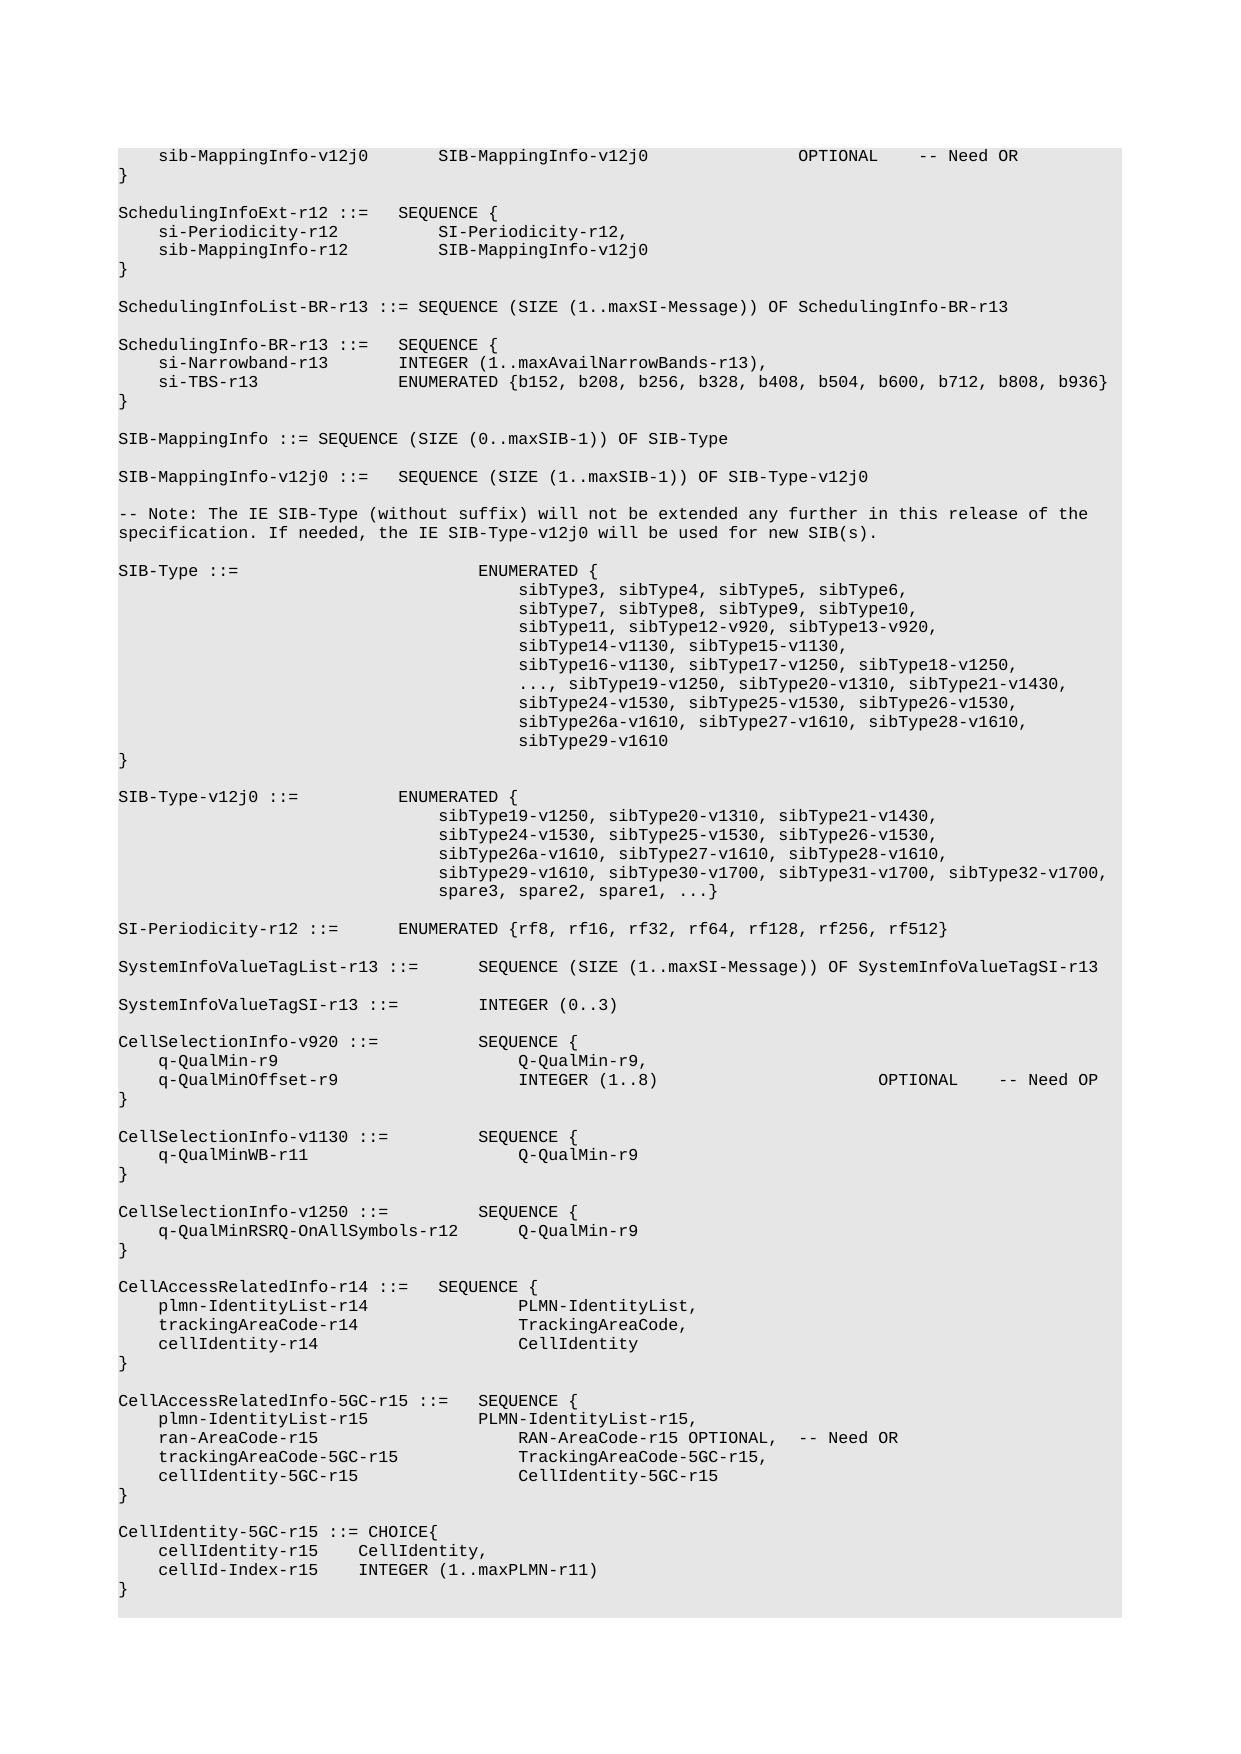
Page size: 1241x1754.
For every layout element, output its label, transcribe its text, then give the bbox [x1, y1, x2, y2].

text SystemInfoValueTagList-r13 ::= SEQUENCE (SIZE (1..maxSI-Message)) OF SystemInfoValueTagSI-r13 [118, 958, 1122, 977]
text } [118, 393, 1122, 412]
text SchedulingInfo-BR-r13 ::= SEQUENCE { [118, 336, 1122, 355]
text si-Narrowband-r13 INTEGER (1..maxAvailNarrowBands-r13), [118, 355, 1122, 374]
text trackingAreaCode-r14 TrackingAreaCode, [118, 1317, 1122, 1336]
text plmn-IdentityList-r15 PLMN-IdentityList-r15, [118, 1411, 1122, 1430]
text sibType26a-v1610, sibType27-v1610, sibType28-v1610, [118, 713, 1122, 732]
text } [118, 167, 1122, 185]
text sibType7, sibType8, sibType9, sibType10, [118, 600, 1122, 619]
text SI-Periodicity-r12 ::= ENUMERATED {rf8, rf16, rf32, rf64, rf128, rf256, rf512} [118, 921, 1122, 939]
text CellAccessRelatedInfo-r14 ::= SEQUENCE { [118, 1279, 1122, 1298]
text spare3, spare2, spare1, ...} [118, 883, 1122, 902]
text sibType24-v1530, sibType25-v1530, sibType26-v1530, [118, 694, 1122, 713]
text SchedulingInfoList-BR-r13 ::= SEQUENCE (SIZE (1..maxSI-Message)) OF SchedulingInfo-BR-r13 [118, 298, 1122, 317]
text SIB-Type-v12j0 ::= ENUMERATED { [118, 789, 1122, 808]
text SIB-MappingInfo ::= SEQUENCE (SIZE (0..maxSIB-1)) OF SIB-Type [118, 431, 1122, 449]
text sib-MappingInfo-v12j0 SIB-MappingInfo-v12j0 OPTIONAL -- Need OR [118, 148, 1122, 167]
text trackingAreaCode-5GC-r15 TrackingAreaCode-5GC-r15, [118, 1449, 1122, 1467]
text } [118, 1090, 1122, 1109]
text cellIdentity-r15 CellIdentity, [118, 1543, 1122, 1562]
text } [118, 1166, 1122, 1185]
text sibType11, sibType12-v920, sibType13-v920, [118, 619, 1122, 638]
text sib-MappingInfo-r12 SIB-MappingInfo-v12j0 [118, 242, 1122, 261]
text SchedulingInfoExt-r12 ::= SEQUENCE { [118, 204, 1122, 223]
text sibType29-v1610, sibType30-v1700, sibType31-v1700, sibType32-v1700, [118, 864, 1122, 883]
text } [118, 1241, 1122, 1260]
text } [118, 261, 1122, 280]
text CellSelectionInfo-v920 ::= SEQUENCE { [118, 1034, 1122, 1053]
text ran-AreaCode-r15 RAN-AreaCode-r15 OPTIONAL, -- Need OR [118, 1430, 1122, 1449]
text q-QualMinRSRQ-OnAllSymbols-r12 Q-QualMin-r9 [118, 1222, 1122, 1241]
text sibType16-v1130, sibType17-v1250, sibType18-v1250, [118, 657, 1122, 676]
text q-QualMin-r9 Q-QualMin-r9, [118, 1053, 1122, 1072]
text q-QualMinOffset-r9 INTEGER (1..8) OPTIONAL -- Need OP [118, 1072, 1122, 1090]
text } [118, 1581, 1122, 1599]
text SIB-Type ::= ENUMERATED { [118, 562, 1122, 581]
text sibType26a-v1610, sibType27-v1610, sibType28-v1610, [118, 845, 1122, 864]
text SystemInfoValueTagSI-r13 ::= INTEGER (0..3) [118, 996, 1122, 1015]
text } [118, 751, 1122, 770]
text sibType29-v1610 [118, 732, 1122, 751]
text CellSelectionInfo-v1130 ::= SEQUENCE { [118, 1128, 1122, 1147]
text } [118, 1486, 1122, 1505]
text } [118, 1354, 1122, 1373]
text cellId-Index-r15 INTEGER (1..maxPLMN-r11) [118, 1562, 1122, 1581]
text CellIdentity-5GC-r15 ::= CHOICE{ [118, 1524, 1122, 1543]
text si-Periodicity-r12 SI-Periodicity-r12, [118, 223, 1122, 242]
text sibType24-v1530, sibType25-v1530, sibType26-v1530, [118, 826, 1122, 845]
text -- Note: The IE SIB-Type (without suffix) will not be extended any further in this release of the specification. If needed, the IE SIB-Type-v12j0 will be used for new SIB(s). [118, 506, 1122, 544]
text ..., sibType19-v1250, sibType20-v1310, sibType21-v1430, [118, 676, 1122, 694]
text sibType14-v1130, sibType15-v1130, [118, 638, 1122, 657]
text CellAccessRelatedInfo-5GC-r15 ::= SEQUENCE { [118, 1392, 1122, 1411]
text CellSelectionInfo-v1250 ::= SEQUENCE { [118, 1203, 1122, 1222]
text sibType3, sibType4, sibType5, sibType6, [118, 581, 1122, 600]
text q-QualMinWB-r11 Q-QualMin-r9 [118, 1147, 1122, 1166]
text cellIdentity-5GC-r15 CellIdentity-5GC-r15 [118, 1467, 1122, 1486]
text cellIdentity-r14 CellIdentity [118, 1336, 1122, 1354]
text plmn-IdentityList-r14 PLMN-IdentityList, [118, 1298, 1122, 1317]
text sibType19-v1250, sibType20-v1310, sibType21-v1430, [118, 808, 1122, 826]
text si-TBS-r13 ENUMERATED {b152, b208, b256, b328, b408, b504, b600, b712, b808, b936} [118, 374, 1122, 393]
text SIB-MappingInfo-v12j0 ::= SEQUENCE (SIZE (1..maxSIB-1)) OF SIB-Type-v12j0 [118, 468, 1122, 487]
